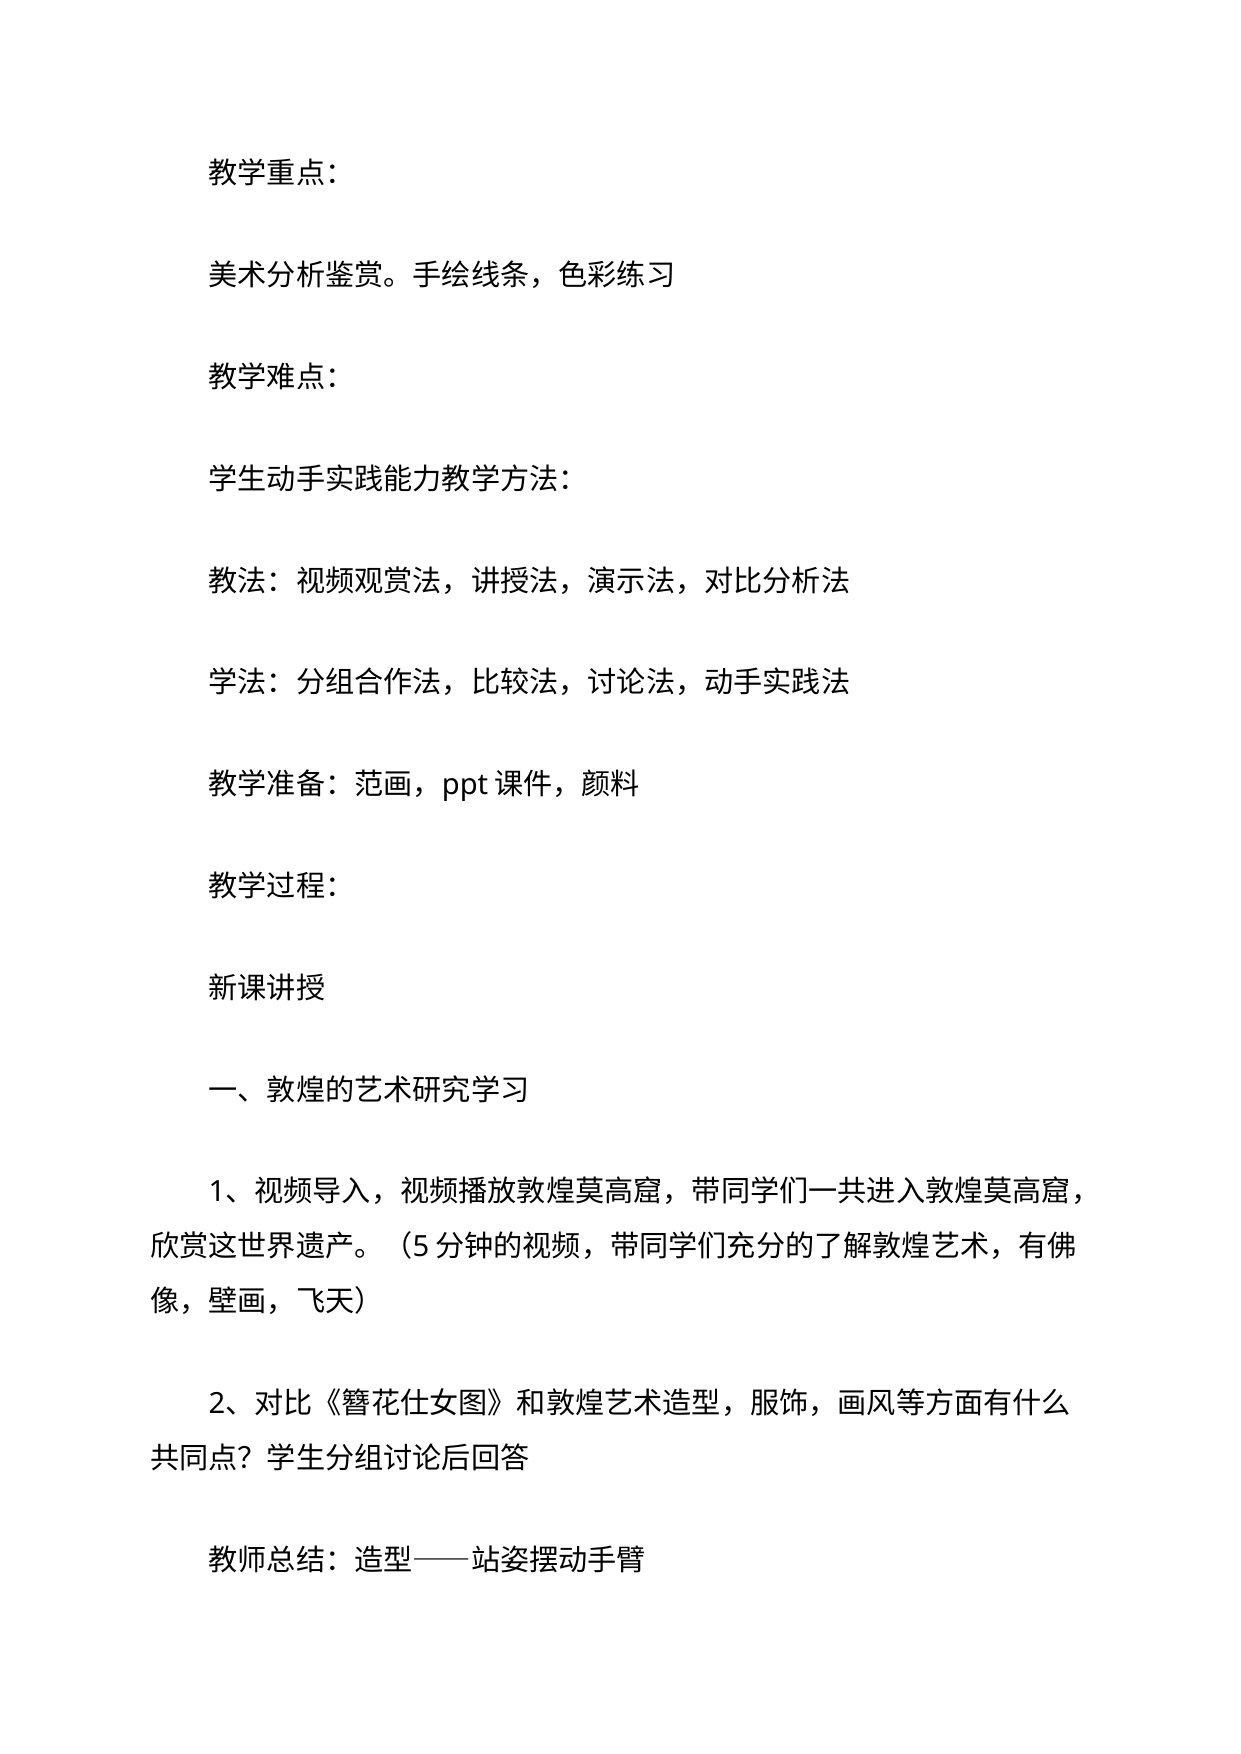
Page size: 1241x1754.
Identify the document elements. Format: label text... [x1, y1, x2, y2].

text 1、视频导入，视频播放敦煌莫高窟，带同学们一共进入敦煌莫高窟，欣赏这世界遗产。（5分钟的视频，带同学们充分的了解敦煌艺术，有佛像，壁画，飞天） [150, 1168, 1090, 1320]
text 2、对比《簪花仕女图》和敦煌艺术造型，服饰，画风等方面有什么共同点？学生分组讨论后回答 [150, 1380, 1090, 1477]
text 新课讲授 [150, 964, 1090, 1007]
text 教学准备：范画，ppt课件，颜料 [150, 761, 1090, 803]
text 教师总结：造型——站姿摆动手臂 [150, 1536, 1090, 1579]
text 学生动手实践能力教学方法： [150, 455, 1090, 498]
text 教学重点： [150, 150, 1090, 192]
text 学法：分组合作法，比较法，讨论法，动手实践法 [150, 659, 1090, 701]
text 教法：视频观赏法，讲授法，演示法，对比分析法 [150, 557, 1090, 599]
text 教学难点： [150, 353, 1090, 396]
text 一、敦煌的艺术研究学习 [150, 1066, 1090, 1108]
text 教学过程： [150, 863, 1090, 905]
text 美术分析鉴赏。手绘线条，色彩练习 [150, 252, 1090, 294]
